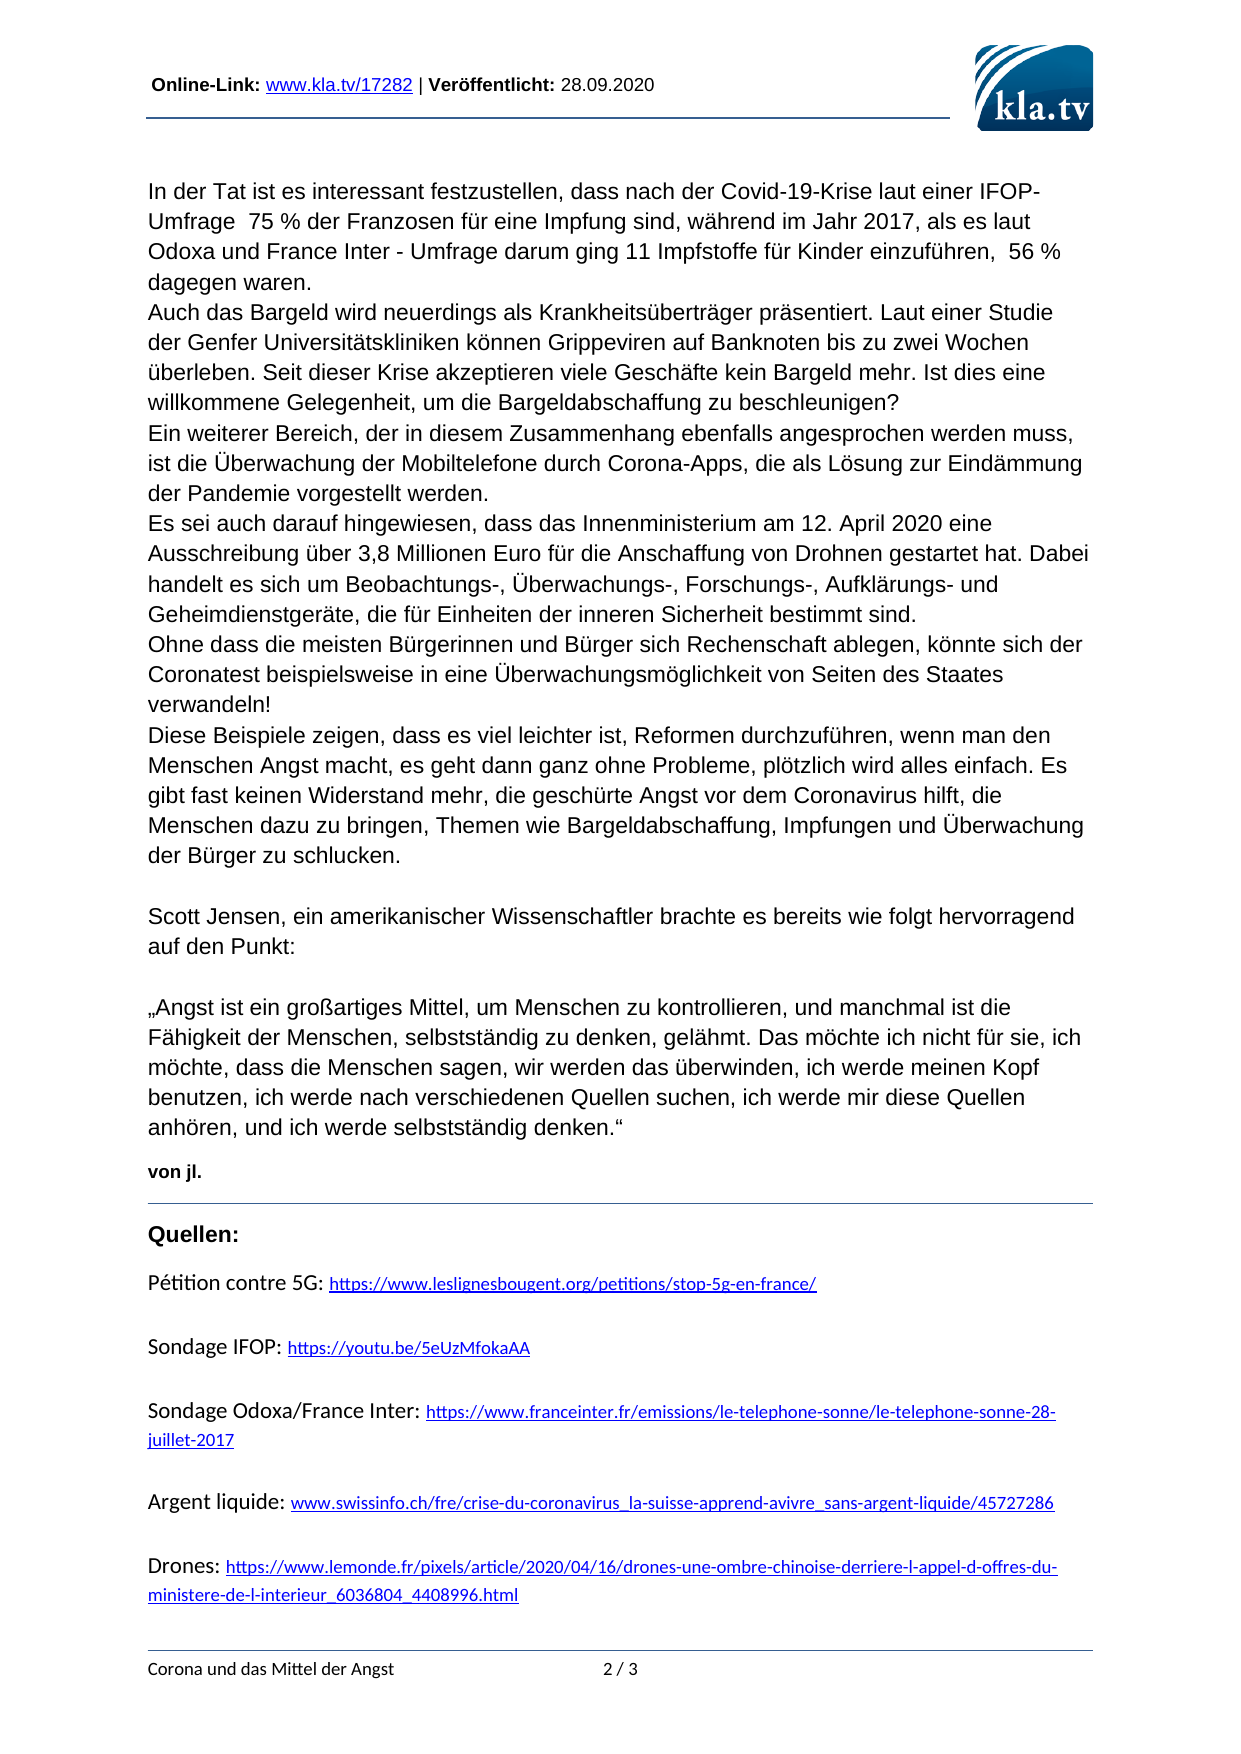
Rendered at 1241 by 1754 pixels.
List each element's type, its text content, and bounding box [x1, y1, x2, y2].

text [148, 148, 1093, 1141]
text von jl. [148, 1161, 1093, 1183]
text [148, 1268, 1093, 1606]
text Quellen: [148, 1204, 1093, 1247]
